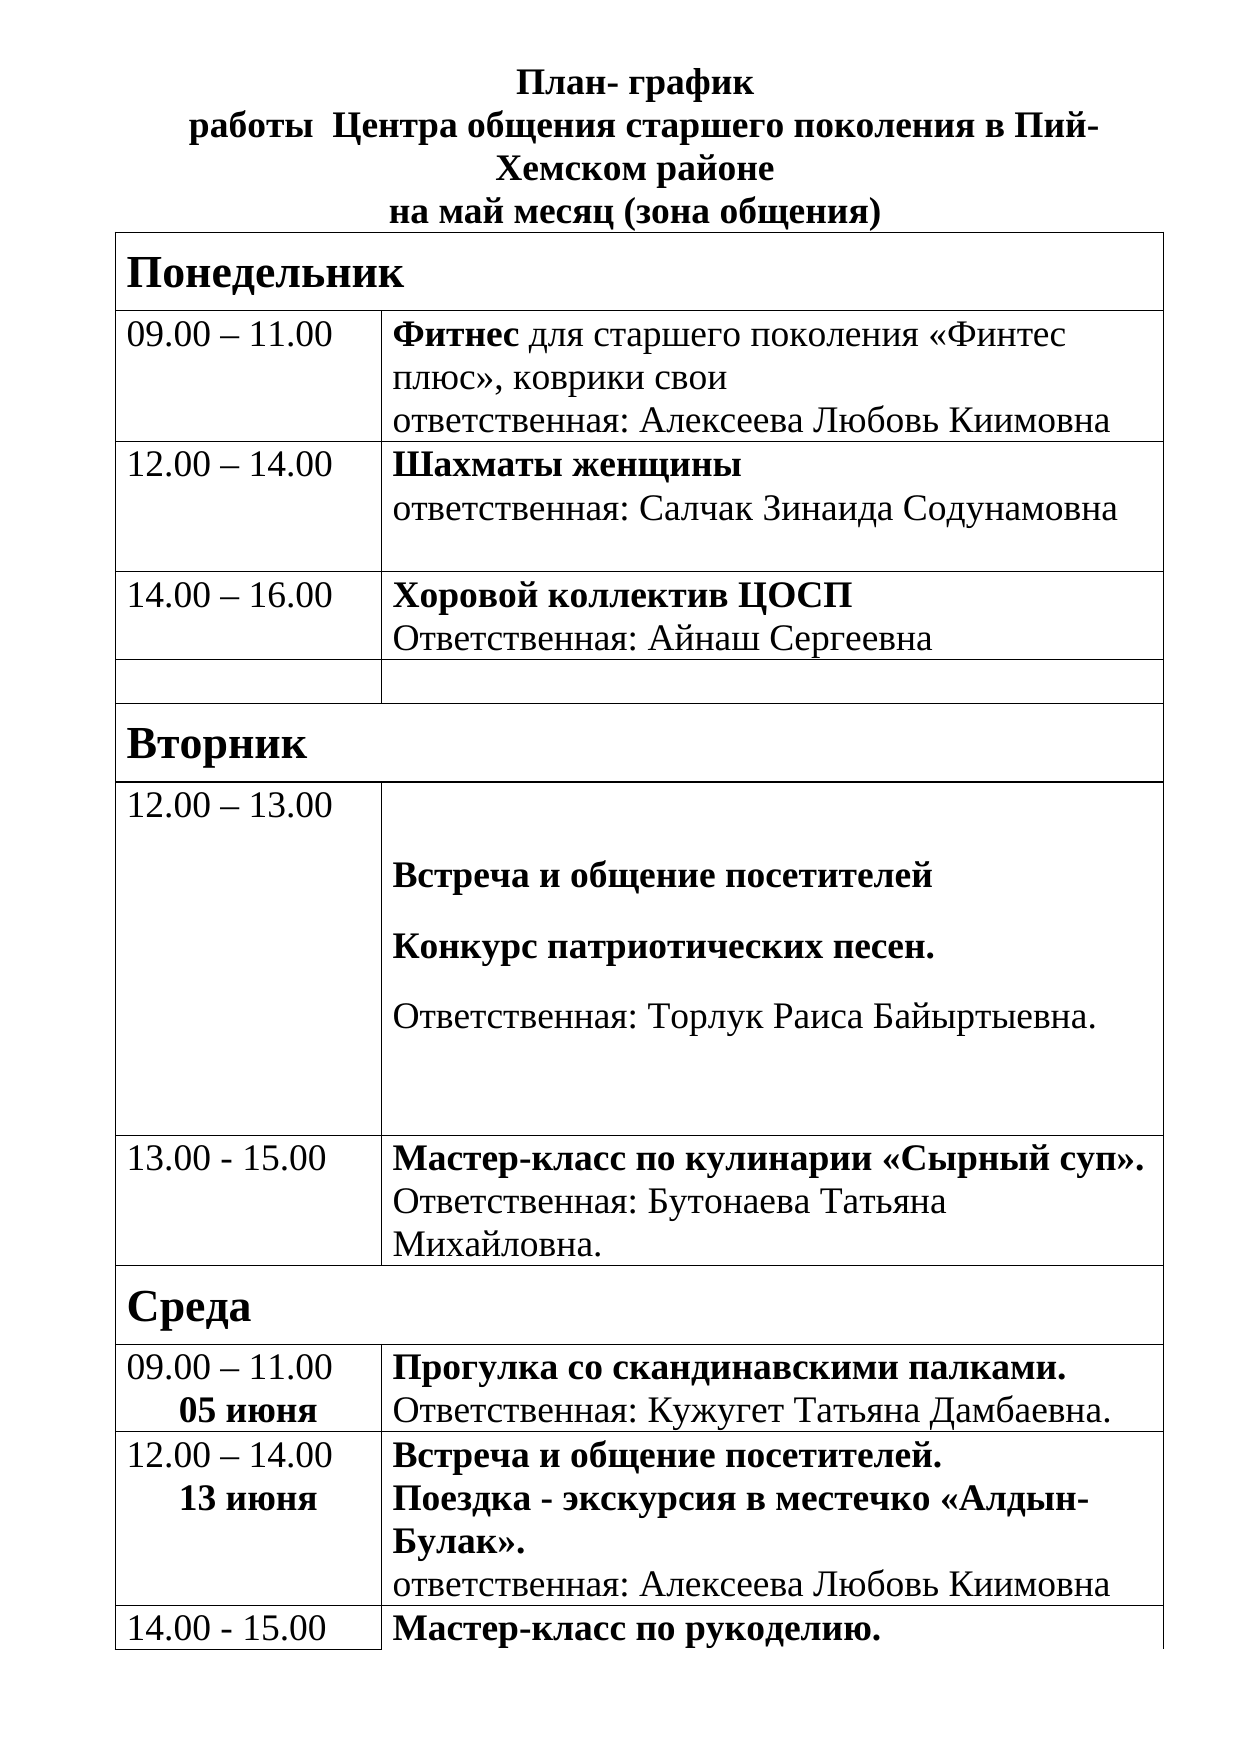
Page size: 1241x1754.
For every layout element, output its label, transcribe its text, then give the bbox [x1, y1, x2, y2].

table_cell Фитнес для старшего поколения «Финтес плюс», коврики свои ответственная: Алексеева Любовь Киимовна [382, 311, 1163, 441]
text План- график [118, 59, 1152, 102]
table_header Понедельник [116, 233, 1163, 310]
table_cell Вторник [116, 704, 1163, 781]
table_cell Прогулка со скандинавскими палками. Ответственная: Кужугет Татьяна Дамбаевна. [382, 1345, 1163, 1431]
table_cell Встреча и общение посетителей Конкурс патриотических песен. Ответственная: Торлук Раиса Байыртыевна. [382, 783, 1163, 1134]
table_cell Шахматы женщины ответственная: Салчак Зинаида Содунамовна [382, 442, 1163, 571]
table_cell Мастер-класс по кулинарии «Сырный суп». Ответственная: Бутонаева Татьяна Михайловна. [382, 1136, 1163, 1265]
table_cell 12.00 – 13.00 [116, 783, 381, 1134]
text на май месяц (зона общения) [118, 188, 1152, 232]
table_cell 13.00 - 15.00 [116, 1136, 381, 1265]
table_cell 09.00 – 11.00 05 июня [116, 1345, 381, 1431]
table_cell 09.00 – 11.00 [116, 311, 381, 441]
table_cell Среда [116, 1266, 1163, 1344]
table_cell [382, 1606, 1163, 1649]
table_cell [116, 660, 381, 703]
table_cell [382, 660, 1163, 703]
table_cell Встреча и общение посетителей. Поездка - экскурсия в местечко «Алдын-Булак». ответственная: Алексеева Любовь Киимовна [382, 1432, 1163, 1604]
table_cell Хоровой коллектив ЦОСП Ответственная: Айнаш Сергеевна [382, 572, 1163, 658]
text работы Центра общения старшего поколения в Пий-Хемском районе [118, 102, 1152, 188]
table_cell 12.00 – 14.00 13 июня [116, 1432, 381, 1604]
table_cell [116, 1606, 381, 1649]
table_cell 12.00 – 14.00 [116, 442, 381, 571]
table_cell 14.00 – 16.00 [116, 572, 381, 658]
